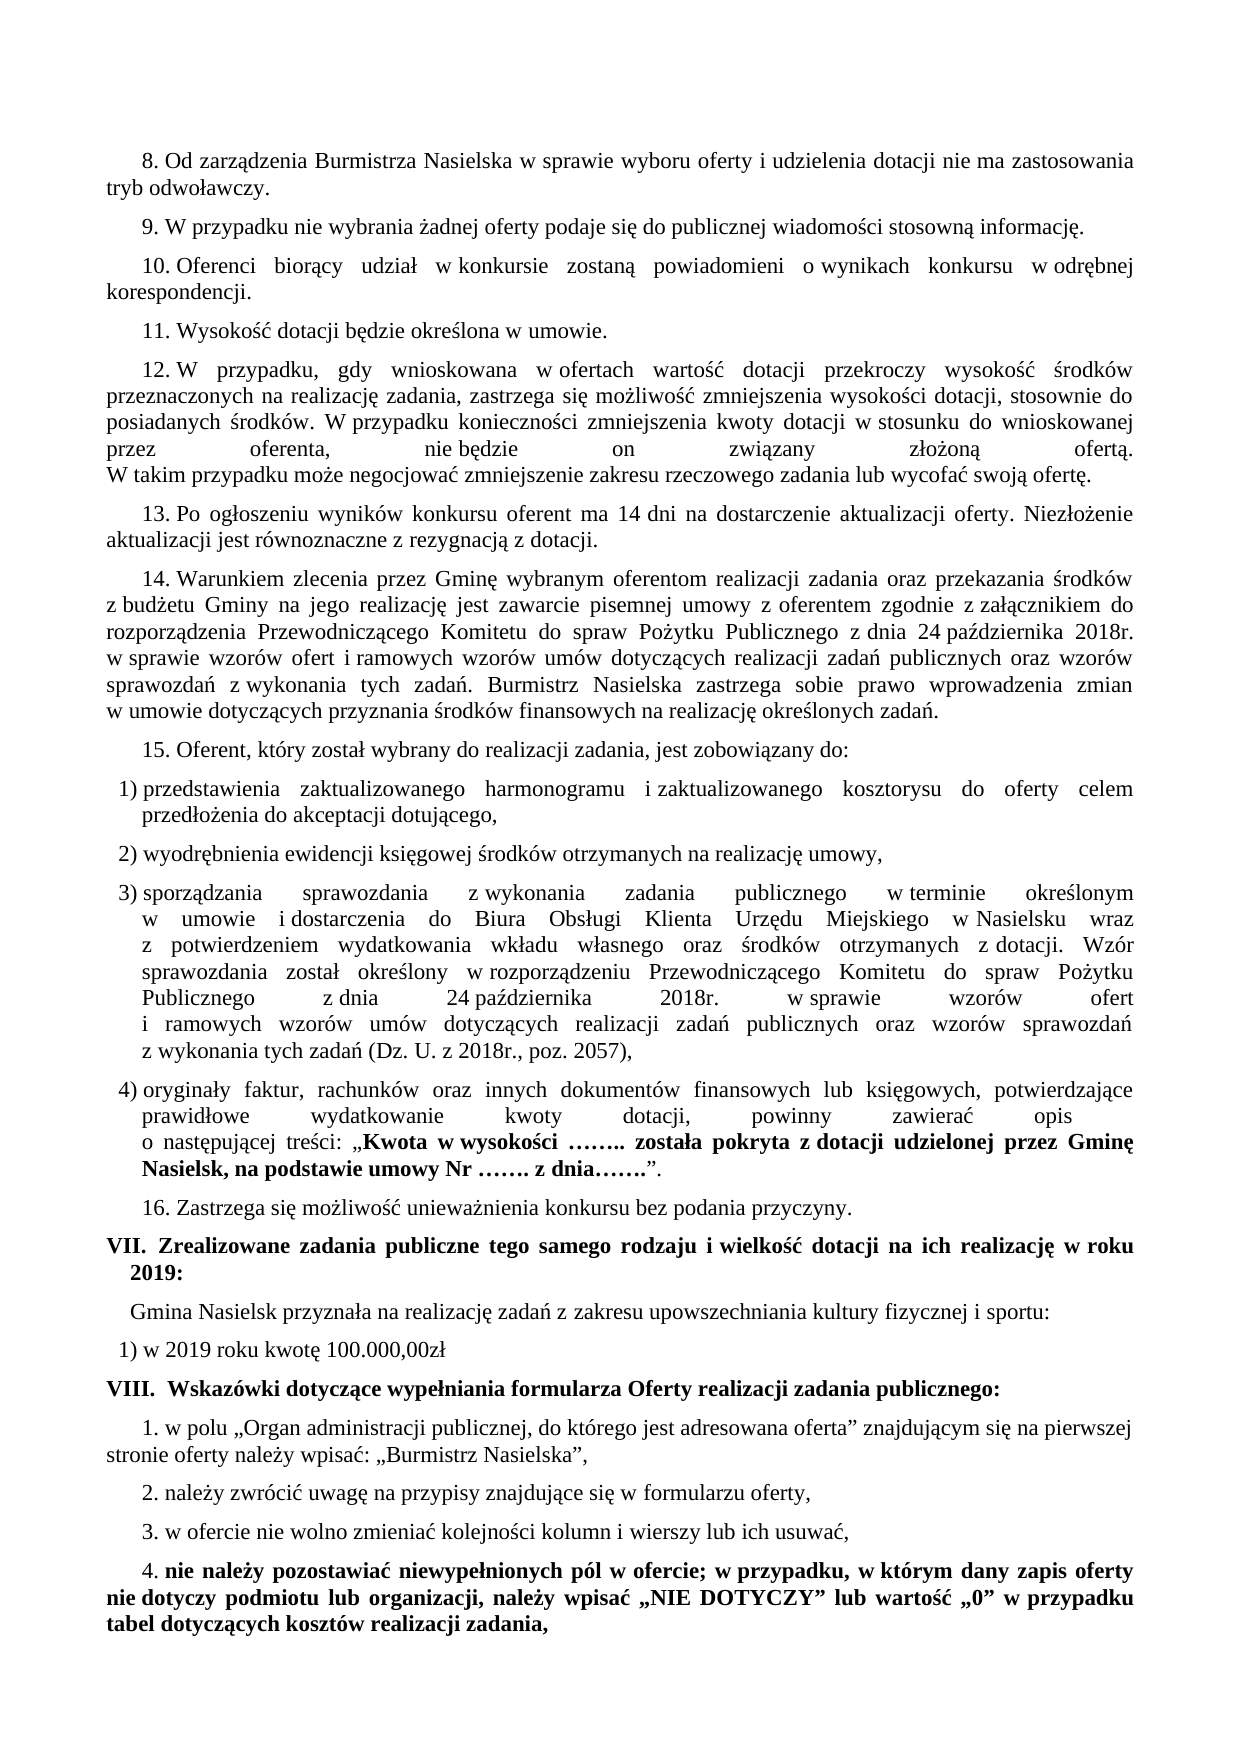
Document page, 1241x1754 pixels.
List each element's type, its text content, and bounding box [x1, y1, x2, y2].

text 1) przedstawienia zaktualizowanego harmonogramu i zaktualizowanego kosztorysu do oferty celem przedłożenia do akceptacji dotującego, [118, 775, 1134, 827]
text 12. W przypadku, gdy wnioskowana w ofertach wartość dotacji przekroczy wysokość środków przeznaczonych na realizację zadania, zastrzega się możliwość zmniejszenia wysokości dotacji, stosownie do posiadanych środków. W przypadku konieczności zmniejszenia kwoty dotacji w stosunku do wnioskowanej przez oferenta, nie będzie on związany złożoną ofertą. W takim przypadku może negocjować zmniejszenie zakresu rzeczowego zadania lub wycofać swoją ofertę. [106, 356, 1134, 487]
text 2. należy zwrócić uwagę na przypisy znajdujące się w formularzu oferty, [106, 1479, 1134, 1506]
text 10. Oferenci biorący udział w konkursie zostaną powiadomieni o wynikach konkursu w odrębnej korespondencji. [106, 252, 1134, 304]
text 9. W przypadku nie wybrania żadnej oferty podaje się do publicznej wiadomości stosowną informację. [106, 213, 1134, 239]
text VIII. Wskazówki dotyczące wypełniania formularza Oferty realizacji zadania publicznego: [106, 1375, 1134, 1402]
text Gmina Nasielsk przyznała na realizację zadań z zakresu upowszechniania kultury fizycznej i sportu: [106, 1298, 1134, 1324]
text 1) w 2019 roku kwotę 100.000,00zł [118, 1337, 1134, 1363]
text 15. Oferent, który został wybrany do realizacji zadania, jest zobowiązany do: [106, 736, 1134, 762]
text 4) oryginały faktur, rachunków oraz innych dokumentów finansowych lub księgowych, potwierdzające prawidłowe wydatkowanie kwoty dotacji, powinny zawierać opis o następującej treści: „Kwota w wysokości …….. została pokryta z dotacji udzielonej przez Gminę Nasielsk, na podstawie umowy Nr ……. z dnia…….”. [118, 1076, 1134, 1181]
text 2) wyodrębnienia ewidencji księgowej środków otrzymanych na realizację umowy, [118, 840, 1134, 866]
text 4. nie należy pozostawiać niewypełnionych pól w ofercie; w przypadku, w którym dany zapis oferty nie dotyczy podmiotu lub organizacji, należy wpisać „NIE DOTYCZY” lub wartość „0” w przypadku tabel dotyczących kosztów realizacji zadania, [106, 1557, 1134, 1636]
text 3) sporządzania sprawozdania z wykonania zadania publicznego w terminie określonym w umowie i dostarczenia do Biura Obsługi Klienta Urzędu Miejskiego w Nasielsku wraz z potwierdzeniem wydatkowania wkładu własnego oraz środków otrzymanych z dotacji. Wzór sprawozdania został określony w rozporządzeniu Przewodniczącego Komitetu do spraw Pożytku Publicznego z dnia 24 października 2018r. w sprawie wzorów ofert i ramowych wzorów umów dotyczących realizacji zadań publicznych oraz wzorów sprawozdań z wykonania tych zadań (Dz. U. z 2018r., poz. 2057), [118, 879, 1134, 1063]
text 3. w ofercie nie wolno zmieniać kolejności kolumn i wierszy lub ich usuwać, [106, 1518, 1134, 1545]
text 14. Warunkiem zlecenia przez Gminę wybranym oferentom realizacji zadania oraz przekazania środków z budżetu Gminy na jego realizację jest zawarcie pisemnej umowy z oferentem zgodnie z załącznikiem do rozporządzenia Przewodniczącego Komitetu do spraw Pożytku Publicznego z dnia 24 października 2018r. w sprawie wzorów ofert i ramowych wzorów umów dotyczących realizacji zadań publicznych oraz wzorów sprawozdań z wykonania tych zadań. Burmistrz Nasielska zastrzega sobie prawo wprowadzenia zmian w umowie dotyczących przyznania środków finansowych na realizację określonych zadań. [106, 565, 1134, 723]
text 13. Po ogłoszeniu wyników konkursu oferent ma 14 dni na dostarczenie aktualizacji oferty. Niezłożenie aktualizacji jest równoznaczne z rezygnacją z dotacji. [106, 500, 1134, 553]
text 16. Zastrzega się możliwość unieważnienia konkursu bez podania przyczyny. [106, 1194, 1134, 1220]
text 11. Wysokość dotacji będzie określona w umowie. [106, 317, 1134, 343]
text 1. w polu „Organ administracji publicznej, do którego jest adresowana oferta” znajdującym się na pierwszej stronie oferty należy wpisać: „Burmistrz Nasielska”, [106, 1414, 1134, 1467]
text VII. Zrealizowane zadania publiczne tego samego rodzaju i wielkość dotacji na ich realizację w roku 2019: [106, 1232, 1134, 1285]
text 8. Od zarządzenia Burmistrza Nasielska w sprawie wyboru oferty i udzielenia dotacji nie ma zastosowania tryb odwoławczy. [106, 148, 1134, 200]
